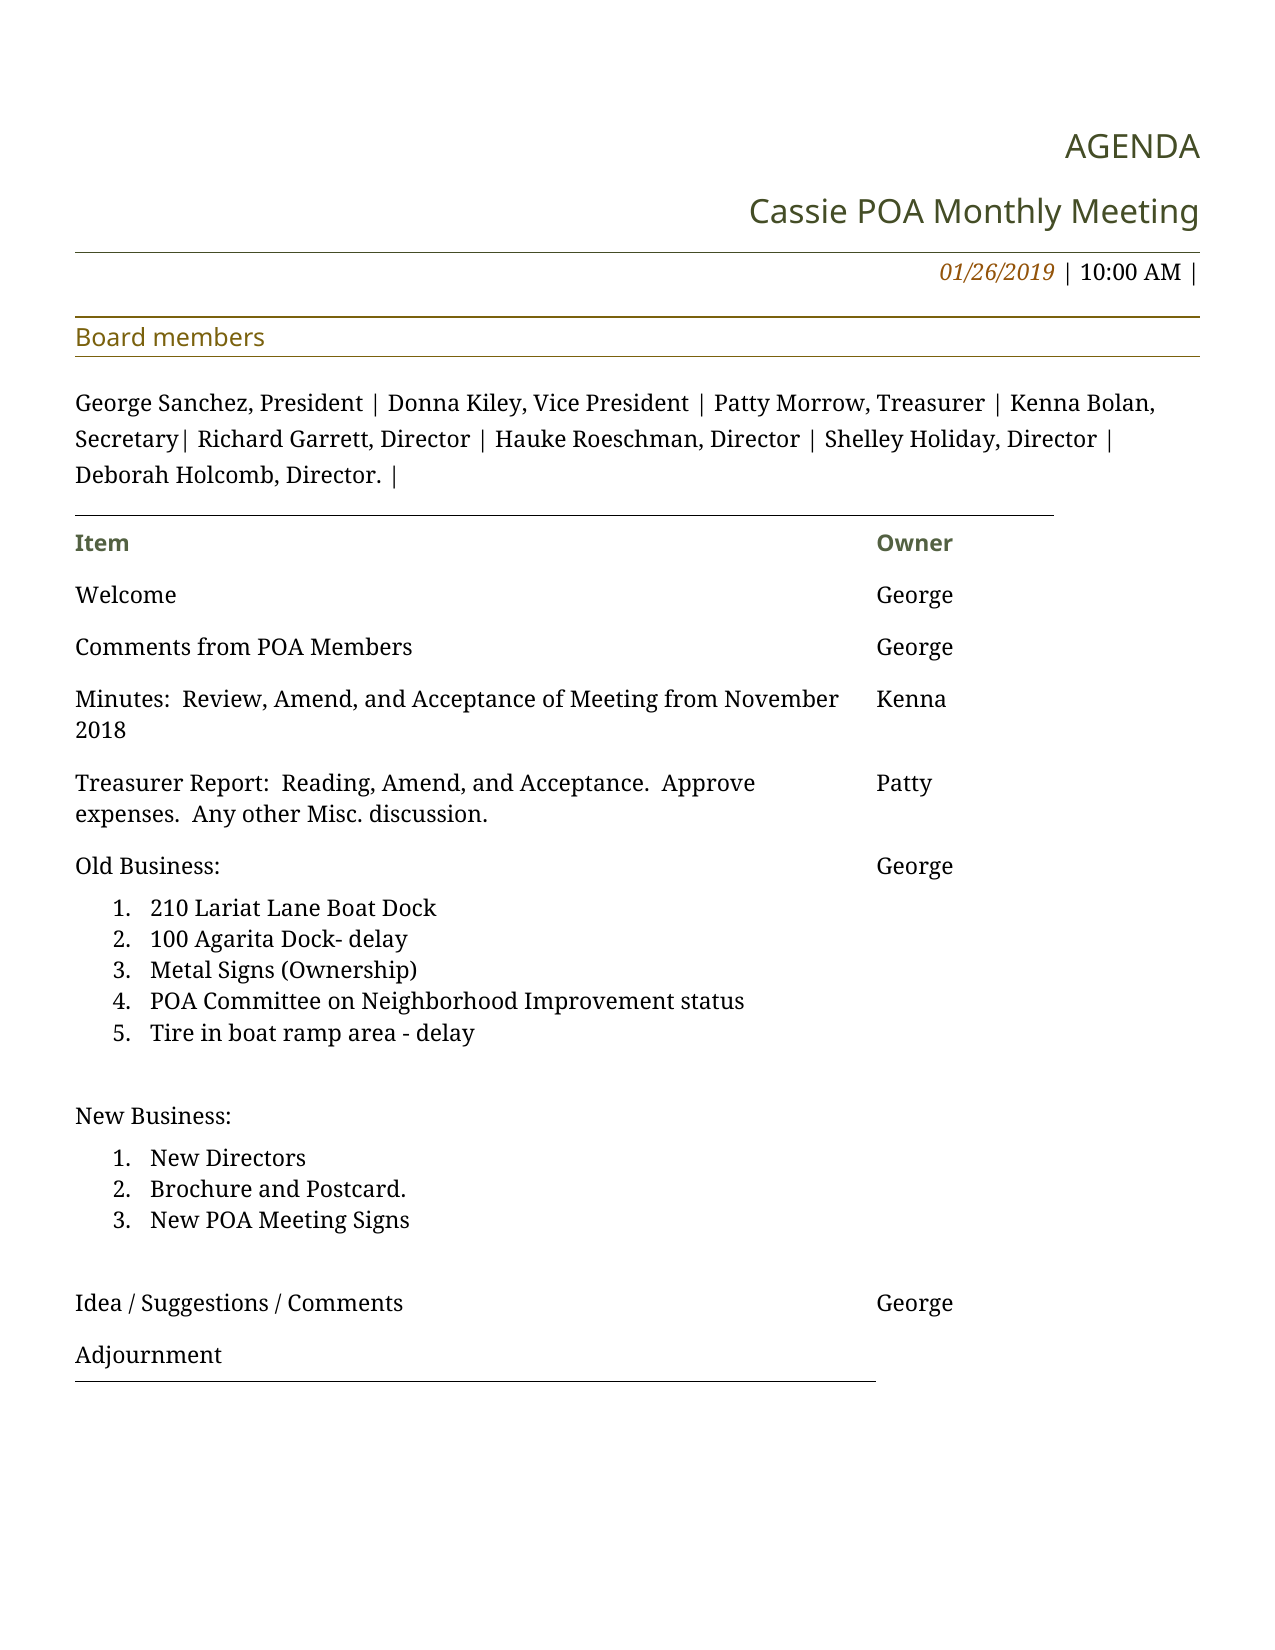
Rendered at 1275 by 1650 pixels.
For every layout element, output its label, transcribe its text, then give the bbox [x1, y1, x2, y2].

table_cell Kenna [876, 673, 1054, 756]
table_cell George [876, 569, 1054, 621]
table_cell Treasurer Report: Reading, Amend, and Acceptance. Approve expenses. Any other Misc. discussion. [75, 756, 876, 839]
text 01/26/2019 | 10:00 AM | [75, 253, 1200, 287]
table_cell Idea / Suggestions / Comments [75, 1277, 876, 1329]
text George Sanchez, President | Donna Kiley, Vice President | Patty Morrow, Treasurer | Kenna Bolan, Secretary| Richard Garrett, Director | Hauke Roeschman, Director | Shelley Holiday, Director | Deborah Holcomb, Director. | [75, 387, 1200, 490]
table_header [876, 516, 1054, 568]
table_cell Old Business: 210 Lariat Lane Boat Dock 100 Agarita Dock- delay Metal Signs (Ownership) POA Committee on Neighborhood Improvement status Tire in boat ramp area - delay [75, 839, 876, 1089]
table_cell New Business: New Directors Brochure and Postcard. New POA Meeting Signs [75, 1089, 876, 1277]
table_cell George [876, 621, 1054, 673]
table_cell Patty [876, 756, 1054, 839]
table_header [75, 516, 876, 568]
table_cell Minutes: Review, Amend, and Acceptance of Meeting from November 2018 [75, 673, 876, 756]
table_cell George [876, 1277, 1054, 1329]
subtitle Cassie POA Monthly Meeting [75, 188, 1200, 233]
table_cell Comments from POA Members [75, 621, 876, 673]
table_cell George [876, 839, 1054, 1089]
